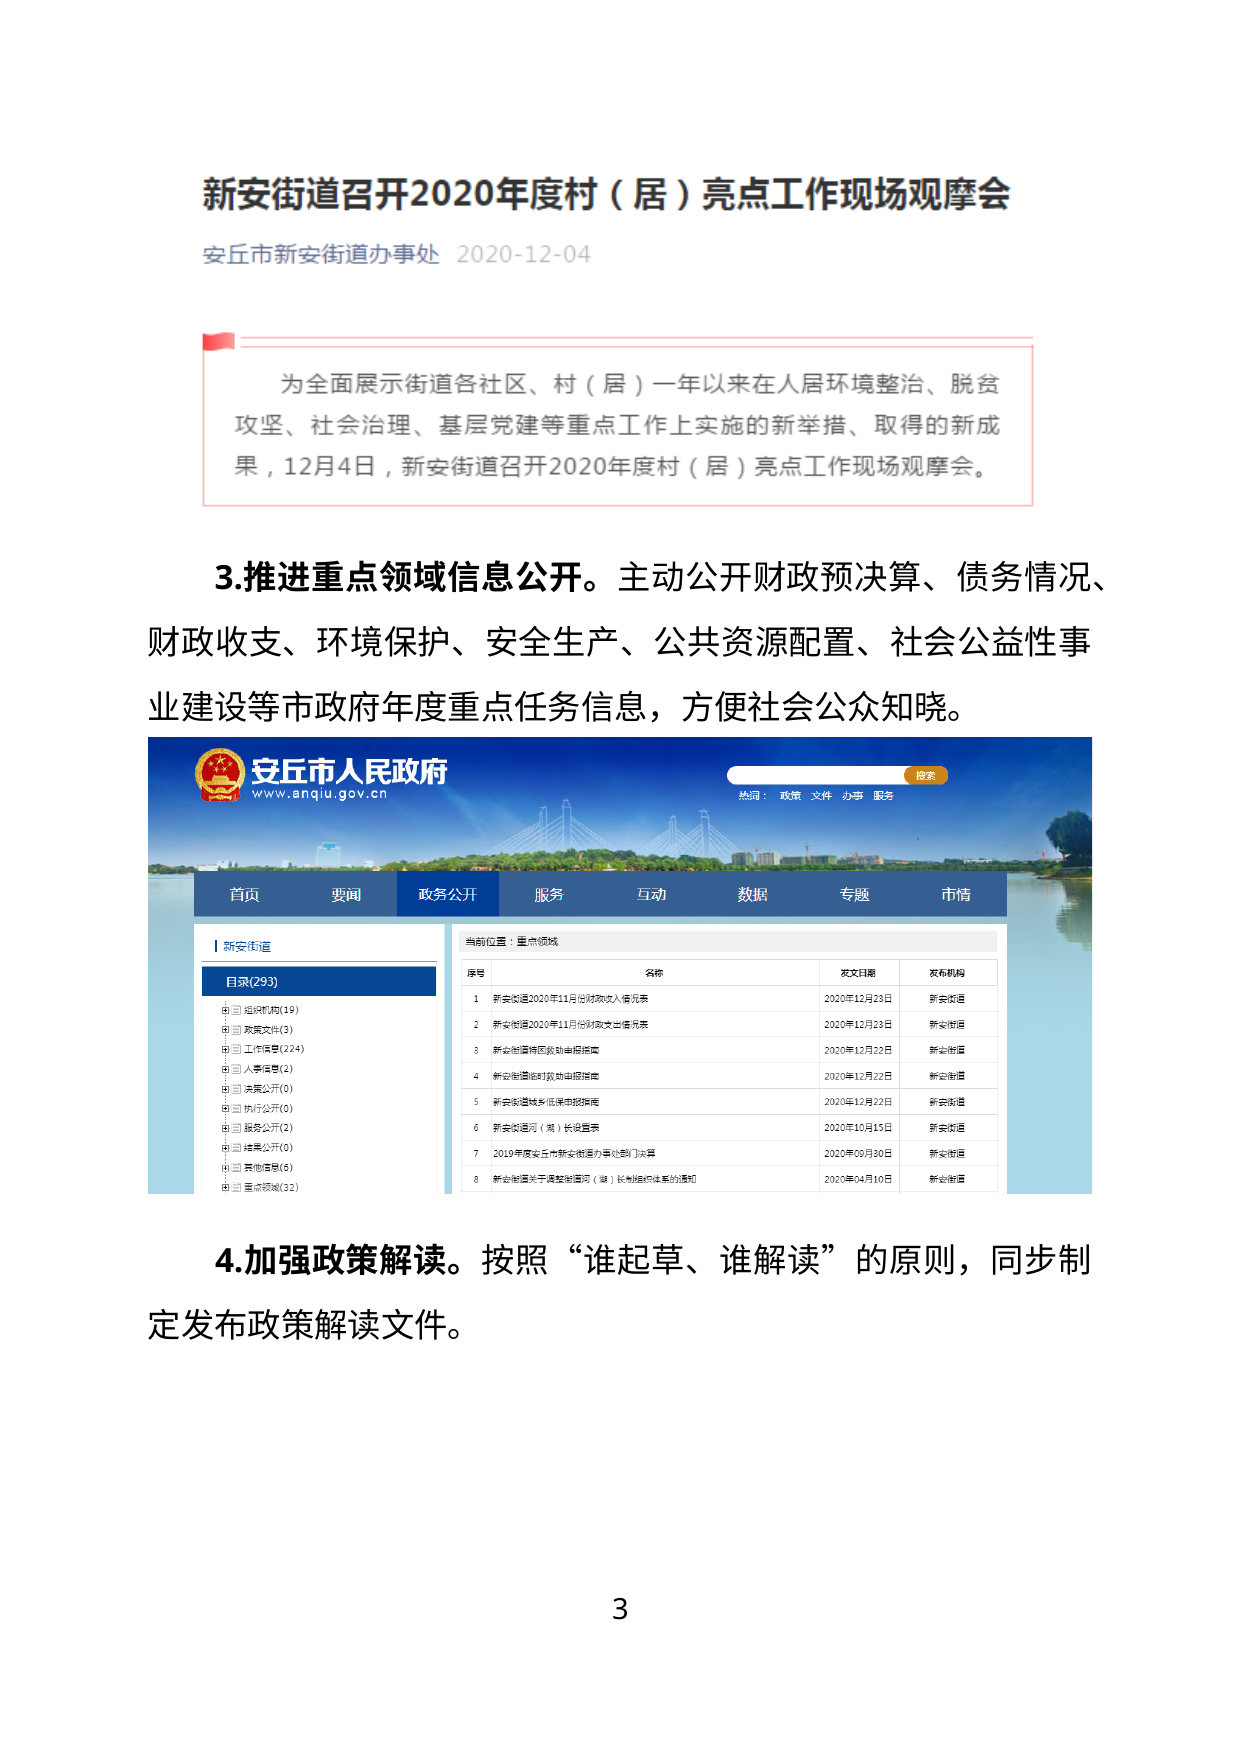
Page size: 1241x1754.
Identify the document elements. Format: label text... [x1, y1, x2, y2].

text 4.加强政策解读。按照“谁起草、谁解读”的原则，同步制定发布政策解读文件。 [148, 1225, 1092, 1355]
picture [148, 152, 1093, 529]
text 3.推进重点领域信息公开。主动公开财政预决算、债务情况、财政收支、环境保护、安全生产、公共资源配置、社会公益性事业建设等市政府年度重点任务信息，方便社会公众知晓。 [148, 543, 1092, 616]
text 3.推进重点领域信息公开。主动公开财政预决算、债务情况、财政收支、环境保护、安全生产、公共资源配置、社会公益性事业建设等市政府年度重点任务信息，方便社会公众知晓。 [148, 664, 1092, 737]
picture [148, 737, 1093, 1194]
